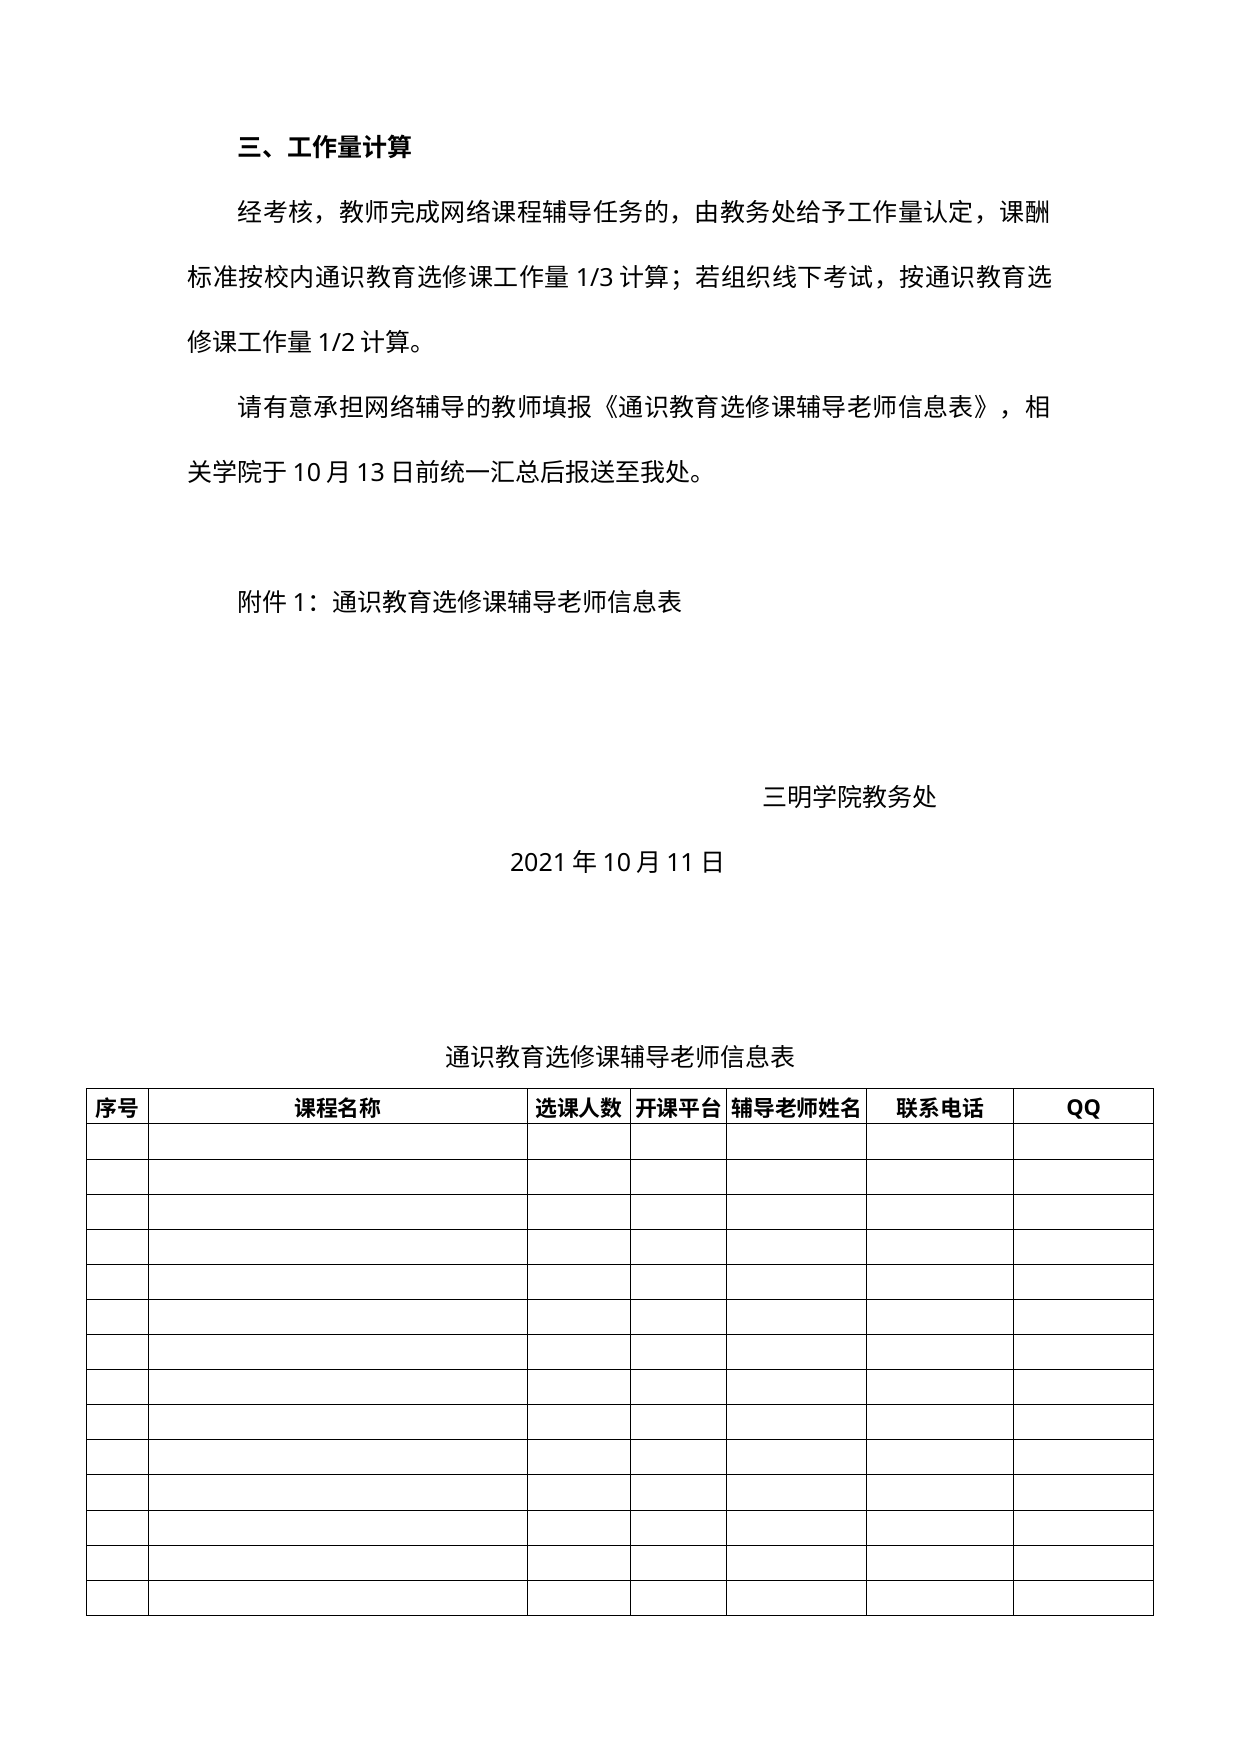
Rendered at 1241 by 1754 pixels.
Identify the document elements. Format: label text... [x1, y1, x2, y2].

table_cell [727, 1335, 866, 1369]
table_header 开课平台 [631, 1089, 726, 1123]
table_cell [867, 1300, 1013, 1334]
table_cell [727, 1370, 866, 1404]
table_cell [631, 1335, 726, 1369]
table_cell [727, 1230, 866, 1264]
table_cell [631, 1300, 726, 1334]
table_header 序号 [87, 1089, 148, 1123]
table_cell [149, 1195, 527, 1229]
table_cell [867, 1405, 1013, 1439]
table_header 选课人数 [528, 1089, 630, 1123]
table_cell [1014, 1511, 1153, 1544]
table_cell [1014, 1160, 1153, 1193]
table_cell [867, 1370, 1013, 1404]
table_cell [149, 1546, 527, 1580]
table_cell [727, 1440, 866, 1474]
table_cell [528, 1160, 630, 1193]
table_cell [1014, 1475, 1153, 1509]
table_cell [87, 1405, 148, 1439]
table_cell [867, 1546, 1013, 1580]
table_cell [528, 1370, 630, 1404]
table_cell [149, 1265, 527, 1299]
table_cell [727, 1475, 866, 1509]
table_cell [149, 1300, 527, 1334]
table_cell [149, 1475, 527, 1509]
text 三、工作量计算 [187, 113, 1053, 178]
table_cell [149, 1124, 527, 1158]
text 通识教育选修课辅导老师信息表 [187, 1023, 1053, 1088]
text 经考核，教师完成网络课程辅导任务的，由教务处给予工作量认定，课酬标准按校内通识教育选修课工作量1/3计算；若组织线下考试，按通识教育选修课工作量1/2计算。 [187, 178, 1053, 373]
table_cell [631, 1475, 726, 1509]
table_cell [631, 1160, 726, 1193]
text 附件1：通识教育选修课辅导老师信息表 [187, 568, 1053, 633]
table_cell [149, 1230, 527, 1264]
table_cell [87, 1195, 148, 1229]
table_cell [1014, 1265, 1153, 1299]
table_cell [1014, 1124, 1153, 1158]
table_cell [631, 1511, 726, 1544]
table_cell [1014, 1335, 1153, 1369]
table_cell [727, 1405, 866, 1439]
table_cell [87, 1475, 148, 1509]
table_cell [867, 1265, 1013, 1299]
table_cell [867, 1335, 1013, 1369]
table_cell [631, 1581, 726, 1615]
table_cell [87, 1300, 148, 1334]
table_cell [631, 1265, 726, 1299]
table_cell [87, 1546, 148, 1580]
table_cell [631, 1440, 726, 1474]
table_cell [867, 1440, 1013, 1474]
table_cell [867, 1230, 1013, 1264]
table_cell [528, 1546, 630, 1580]
table_header 辅导老师姓名 [727, 1089, 866, 1123]
table_cell [87, 1124, 148, 1158]
table_cell [867, 1124, 1013, 1158]
table_cell [528, 1300, 630, 1334]
table_cell [1014, 1546, 1153, 1580]
table_cell [528, 1230, 630, 1264]
table_cell [149, 1160, 527, 1193]
text 请有意承担网络辅导的教师填报《通识教育选修课辅导老师信息表》，相关学院于10月13日前统一汇总后报送至我处。 [187, 373, 1053, 503]
table_cell [149, 1440, 527, 1474]
table_cell [867, 1581, 1013, 1615]
table_cell [87, 1335, 148, 1369]
table_cell [727, 1195, 866, 1229]
table_header 课程名称 [149, 1089, 527, 1123]
table_cell [1014, 1581, 1153, 1615]
table_cell [727, 1511, 866, 1544]
table_cell [1014, 1370, 1153, 1404]
table_cell [149, 1335, 527, 1369]
table_cell [727, 1160, 866, 1193]
table_cell [727, 1581, 866, 1615]
table_header QQ [1014, 1089, 1153, 1123]
table_cell [528, 1124, 630, 1158]
table_cell [1014, 1405, 1153, 1439]
table_cell [631, 1370, 726, 1404]
table_cell [631, 1230, 726, 1264]
table_cell [87, 1370, 148, 1404]
table_cell [1014, 1195, 1153, 1229]
table_cell [87, 1160, 148, 1193]
table_cell [528, 1195, 630, 1229]
table_header 联系电话 [867, 1089, 1013, 1123]
table_cell [528, 1475, 630, 1509]
text 2021年10月11日 [187, 828, 1053, 893]
table_cell [528, 1440, 630, 1474]
table_cell [867, 1475, 1013, 1509]
table_cell [1014, 1300, 1153, 1334]
table_cell [727, 1300, 866, 1334]
table_cell [149, 1370, 527, 1404]
table_cell [1014, 1230, 1153, 1264]
table_cell [528, 1265, 630, 1299]
table_cell [149, 1581, 527, 1615]
table_cell [631, 1124, 726, 1158]
table_cell [631, 1195, 726, 1229]
table_cell [87, 1265, 148, 1299]
table_cell [87, 1440, 148, 1474]
table_cell [528, 1511, 630, 1544]
table_cell [528, 1335, 630, 1369]
table_cell [87, 1581, 148, 1615]
table_cell [1014, 1440, 1153, 1474]
table_cell [631, 1546, 726, 1580]
table_cell [528, 1405, 630, 1439]
table_cell [727, 1124, 866, 1158]
table_cell [727, 1546, 866, 1580]
table_cell [867, 1511, 1013, 1544]
table_cell [631, 1405, 726, 1439]
text 三明学院教务处 [187, 763, 1053, 828]
table_cell [867, 1195, 1013, 1229]
table_cell [149, 1405, 527, 1439]
table_cell [727, 1265, 866, 1299]
table_cell [867, 1160, 1013, 1193]
table_cell [87, 1511, 148, 1544]
table_cell [87, 1230, 148, 1264]
table_cell [149, 1511, 527, 1544]
table_cell [528, 1581, 630, 1615]
